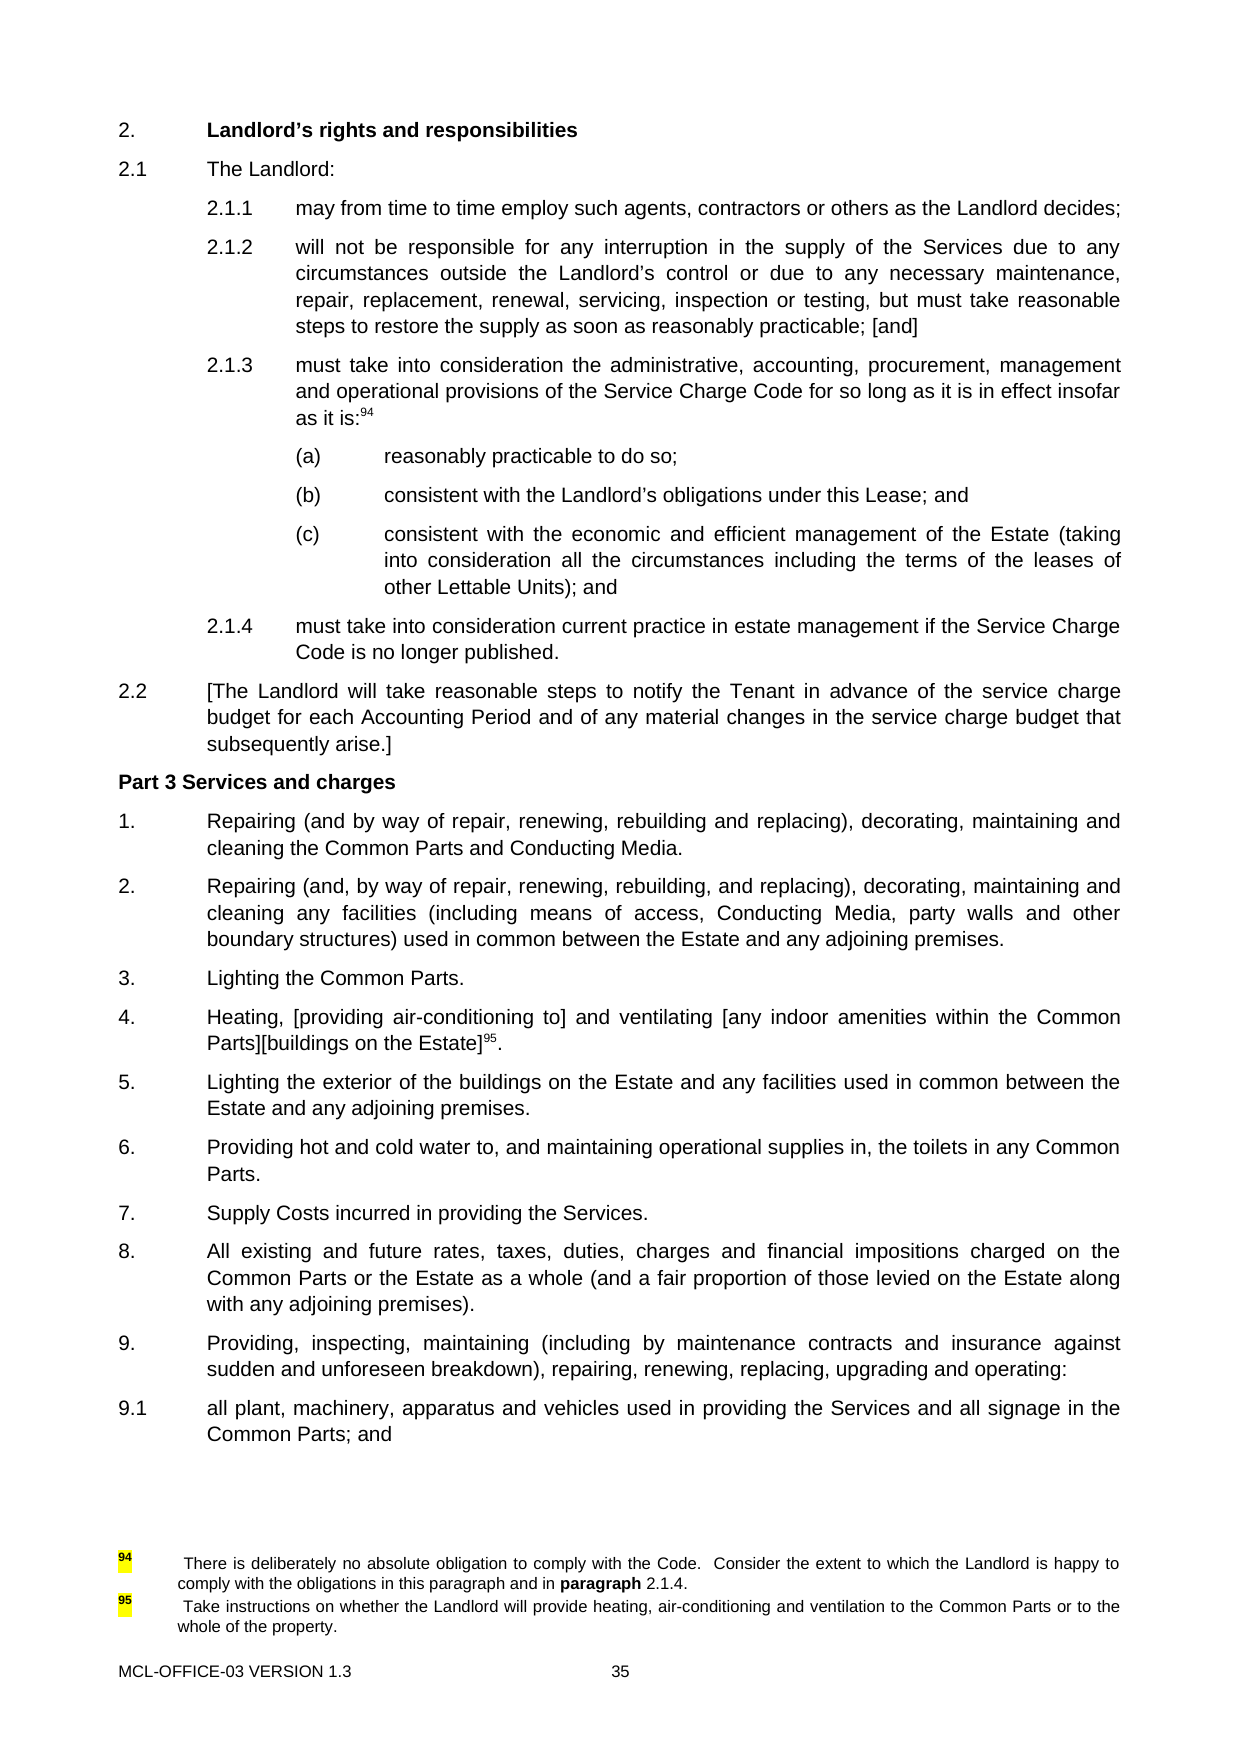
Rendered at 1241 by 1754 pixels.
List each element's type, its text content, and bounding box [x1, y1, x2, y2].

text Repairing (and, by way of repair, renewing, rebuilding, and replacing), decorating, maintaining and cleaning any facilities (including means of access, Conducting Media, party walls and other boundary structures) used in common between the Estate and any adjoining premises. [118, 874, 1122, 951]
text Lighting the Common Parts. [118, 966, 1122, 990]
text The Landlord: [118, 157, 1122, 181]
text must take into consideration the administrative, accounting, procurement, management and operational provisions of the Service Charge Code for so long as it is in effect insofar as it is: [207, 353, 1122, 429]
text Landlord’s rights and responsibilities [118, 118, 1122, 142]
text Services and charges [118, 770, 1122, 794]
text must take into consideration current practice in estate management if the Service Charge Code is no longer published. [207, 613, 1122, 664]
text all plant, machinery, apparatus and vehicles used in providing the Services and all signage in the Common Parts; and [118, 1396, 1122, 1446]
text consistent with the Landlord’s obligations under this Lease; and [295, 483, 1122, 507]
text All existing and future rates, taxes, duties, charges and financial impositions charged on the Common Parts or the Estate as a whole (and a fair proportion of those levied on the Estate along with any adjoining premises). [118, 1239, 1122, 1316]
list Repairing (and by way of repair, renewing, rebuilding and replacing), decorating, maintaining and cleaning the Common Parts and Conducting Media. [118, 809, 1122, 859]
text consistent with the economic and efficient management of the Estate (taking into consideration all the circumstances including the terms of the leases of other Lettable Units); and [295, 522, 1122, 598]
text Supply Costs incurred in providing the Services. [118, 1200, 1122, 1224]
text Providing, inspecting, maintaining (including by maintenance contracts and insurance against sudden and unforeseen breakdown), repairing, renewing, replacing, upgrading and operating: [118, 1331, 1122, 1381]
text will not be responsible for any interruption in the supply of the Services due to any circumstances outside the Landlord’s control or due to any necessary maintenance, repair, replacement, renewal, servicing, inspection or testing, but must take reasonable steps to restore the supply as soon as reasonably practicable; [and] [207, 235, 1122, 338]
text Heating, [providing air-conditioning to] and ventilating [any indoor amenities within the Common Parts][buildings on the Estate]. [118, 1005, 1122, 1055]
text Providing hot and cold water to, and maintaining operational supplies in, the toilets in any Common Parts. [118, 1135, 1122, 1185]
text may from time to time employ such agents, contractors or others as the Landlord decides; [207, 196, 1122, 220]
text Lighting the exterior of the buildings on the Estate and any facilities used in common between the Estate and any adjoining premises. [118, 1070, 1122, 1120]
text reasonably practicable to do so; [295, 444, 1122, 468]
text [The Landlord will take reasonable steps to notify the Tenant in advance of the service charge budget for each Accounting Period and of any material changes in the service charge budget that subsequently arise.] [118, 679, 1122, 755]
